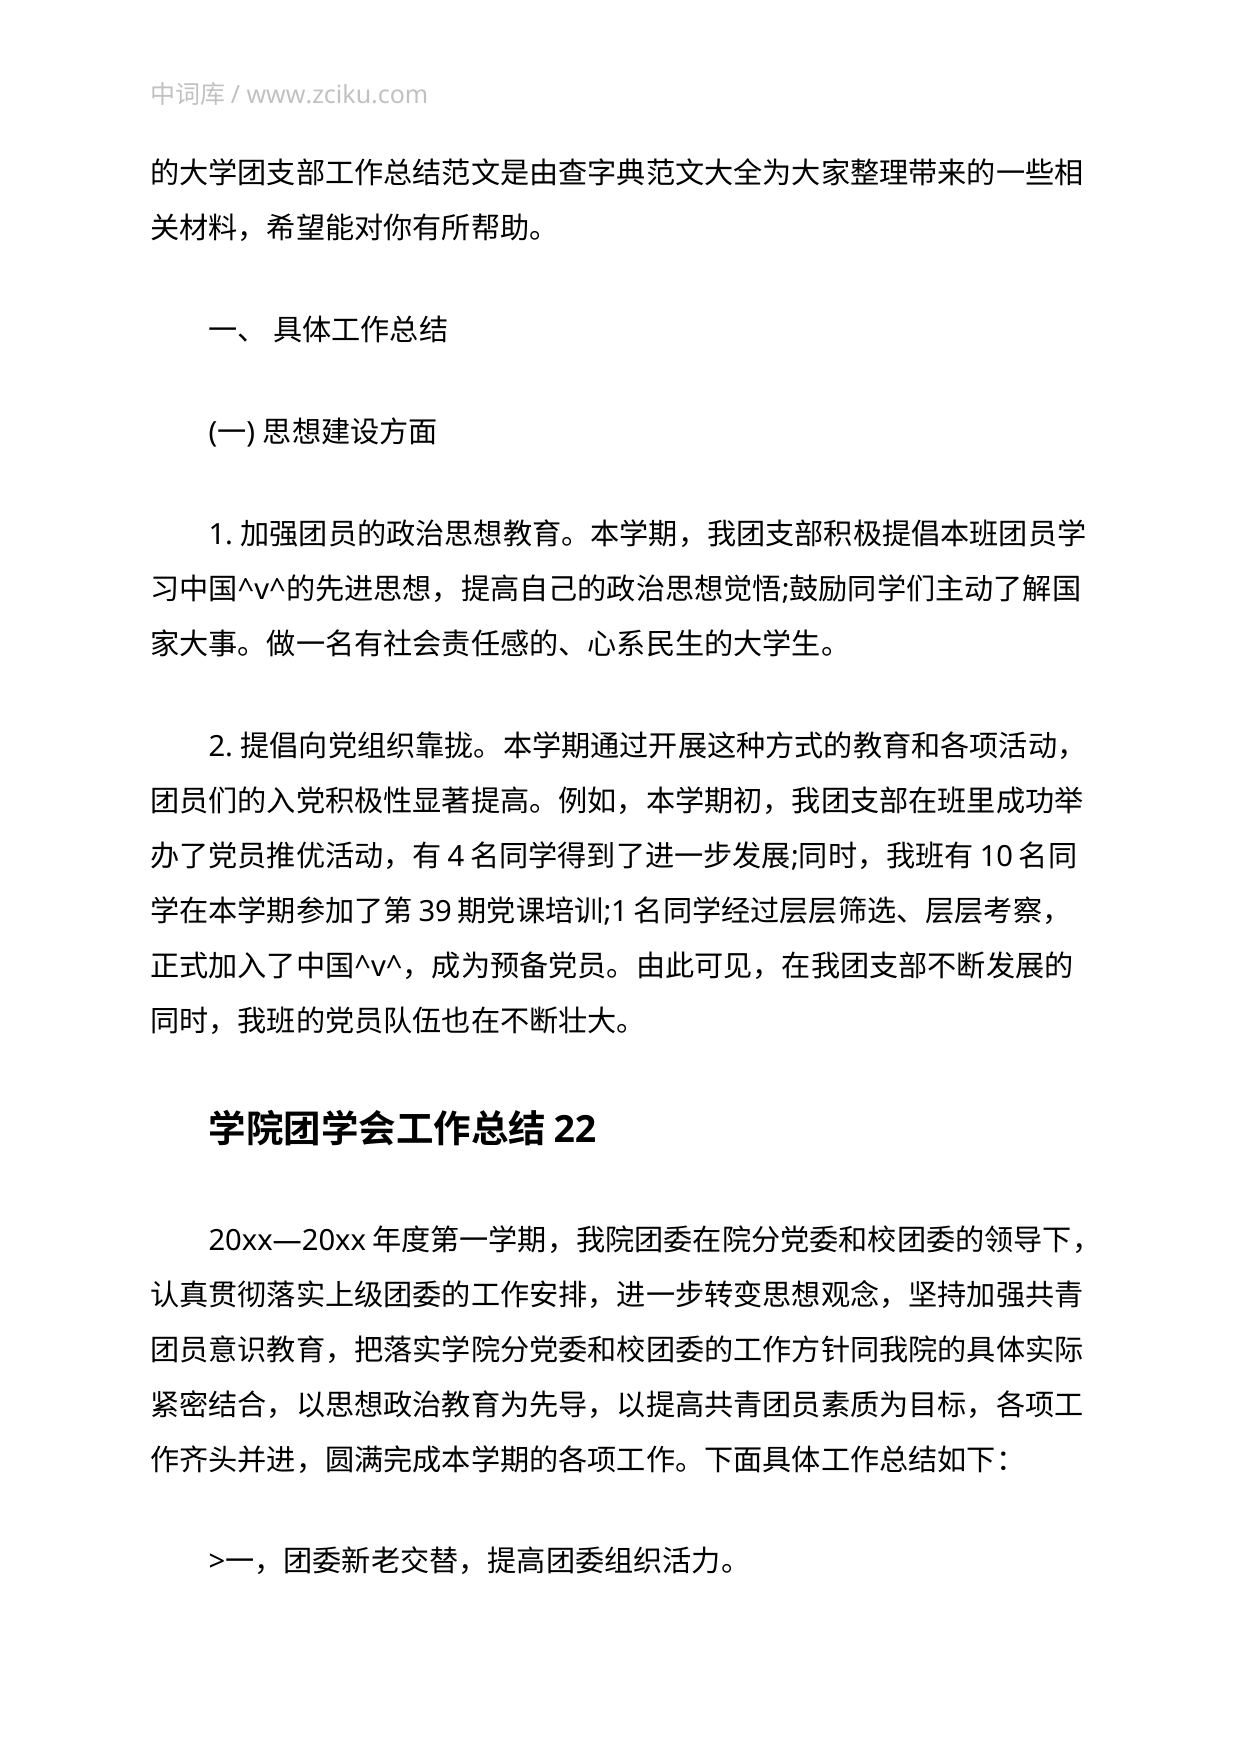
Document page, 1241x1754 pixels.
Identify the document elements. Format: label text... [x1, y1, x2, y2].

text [150, 150, 1090, 247]
text 一、 具体工作总结 [150, 307, 1090, 349]
text (一) 思想建设方面 [150, 408, 1090, 451]
text >一，团委新老交替，提高团委组织活力。 [150, 1538, 1090, 1580]
text 2. 提倡向党组织靠拢。本学期通过开展这种方式的教育和各项活动，团员们的入党积极性显著提高。例如，本学期初，我团支部在班里成功举办了党员推优活动，有4名同学得到了进一步发展;同时，我班有10名同学在本学期参加了第39期党课培训;1名同学经过层层筛选、层层考察，正式加入了中国^v^，成为预备党员。由此可见，在我团支部不断发展的同时，我班的党员队伍也在不断壮大。 [150, 722, 1090, 1039]
text 1. 加强团员的政治思想教育。本学期，我团支部积极提倡本班团员学习中国^v^的先进思想，提高自己的政治思想觉悟;鼓励同学们主动了解国家大事。做一名有社会责任感的、心系民生的大学生。 [150, 510, 1090, 663]
text 20xx—20xx年度第一学期，我院团委在院分党委和校团委的领导下，认真贯彻落实上级团委的工作安排，进一步转变思想观念，坚持加强共青团员意识教育，把落实学院分党委和校团委的工作方针同我院的具体实际紧密结合，以思想政治教育为先导，以提高共青团员素质为目标，各项工作齐头并进，圆满完成本学期的各项工作。下面具体工作总结如下： [150, 1216, 1090, 1478]
text 学院团学会工作总结22 [150, 1099, 1090, 1153]
